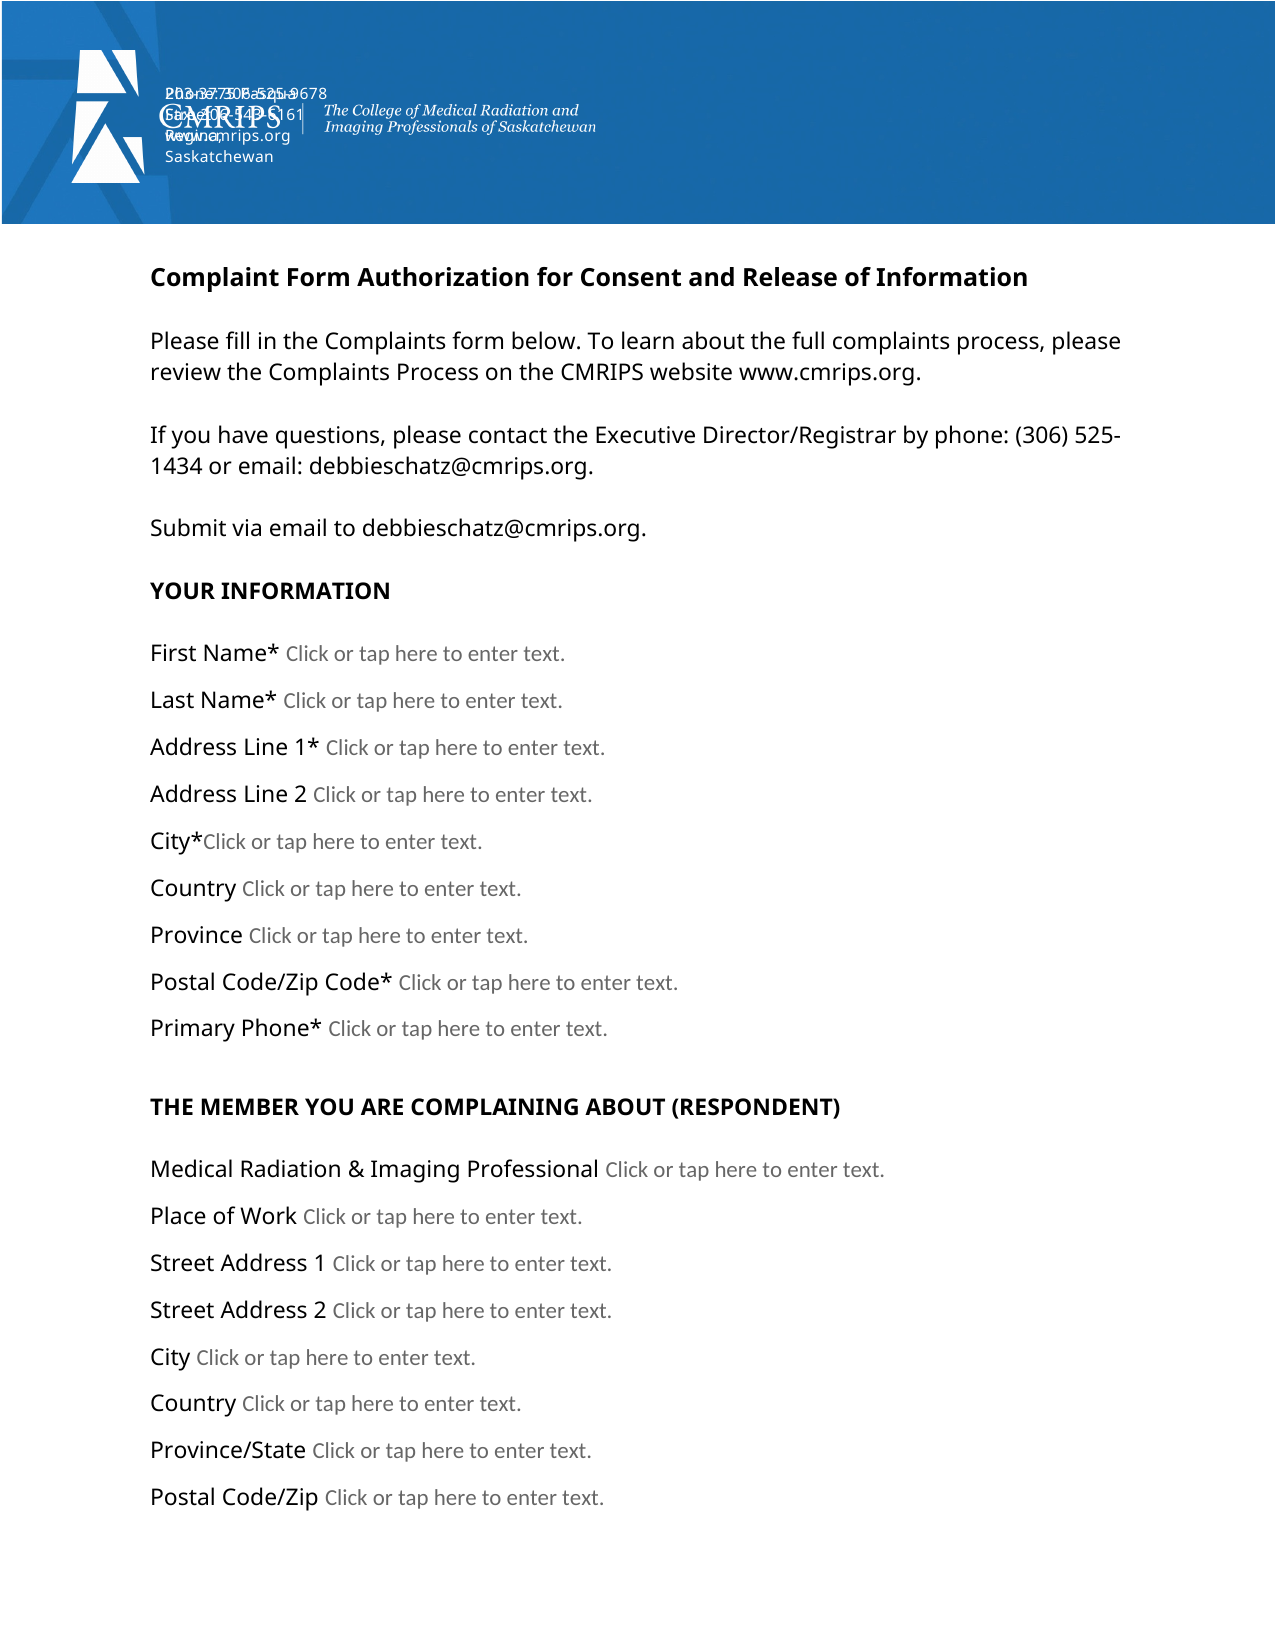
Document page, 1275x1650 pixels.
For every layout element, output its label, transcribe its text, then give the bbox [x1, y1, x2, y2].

text City* [150, 825, 1125, 856]
text Address Line 1* [150, 731, 1125, 762]
text Province [150, 919, 1125, 950]
text YOUR INFORMATION [150, 575, 1125, 606]
text Medical Radiation & Imaging Professional [150, 1153, 1125, 1184]
text Street Address 2 [150, 1294, 1125, 1325]
text Place of Work [150, 1200, 1125, 1231]
text Primary Phone* [150, 1012, 1125, 1044]
text Submit via email to debbieschatz@cmrips.org. [150, 512, 1125, 544]
text Province/State [150, 1434, 1125, 1466]
text Last Name* [150, 684, 1125, 716]
text Country [150, 1387, 1125, 1419]
text Complaint Form Authorization for Consent and Release of Information [150, 259, 1125, 294]
text If you have questions, please contact the Executive Director/Registrar by phone: (306) 525-1434 or email: debbieschatz@cmrips.org. [150, 419, 1125, 481]
text Postal Code/Zip Code* [150, 966, 1125, 997]
text THE MEMBER YOU ARE COMPLAINING ABOUT (RESPONDENT) [150, 1091, 1125, 1122]
picture [1, 1, 1275, 224]
text Please fill in the Complaints form below. To learn about the full complaints process, please review the Complaints Process on the CMRIPS website www.cmrips.org. [150, 325, 1125, 387]
text Address Line 2 [150, 778, 1125, 809]
text First Name* [150, 637, 1125, 669]
text Street Address 1 [150, 1247, 1125, 1278]
text City [150, 1341, 1125, 1372]
text Postal Code/Zip [150, 1481, 1125, 1512]
text Country [150, 872, 1125, 903]
